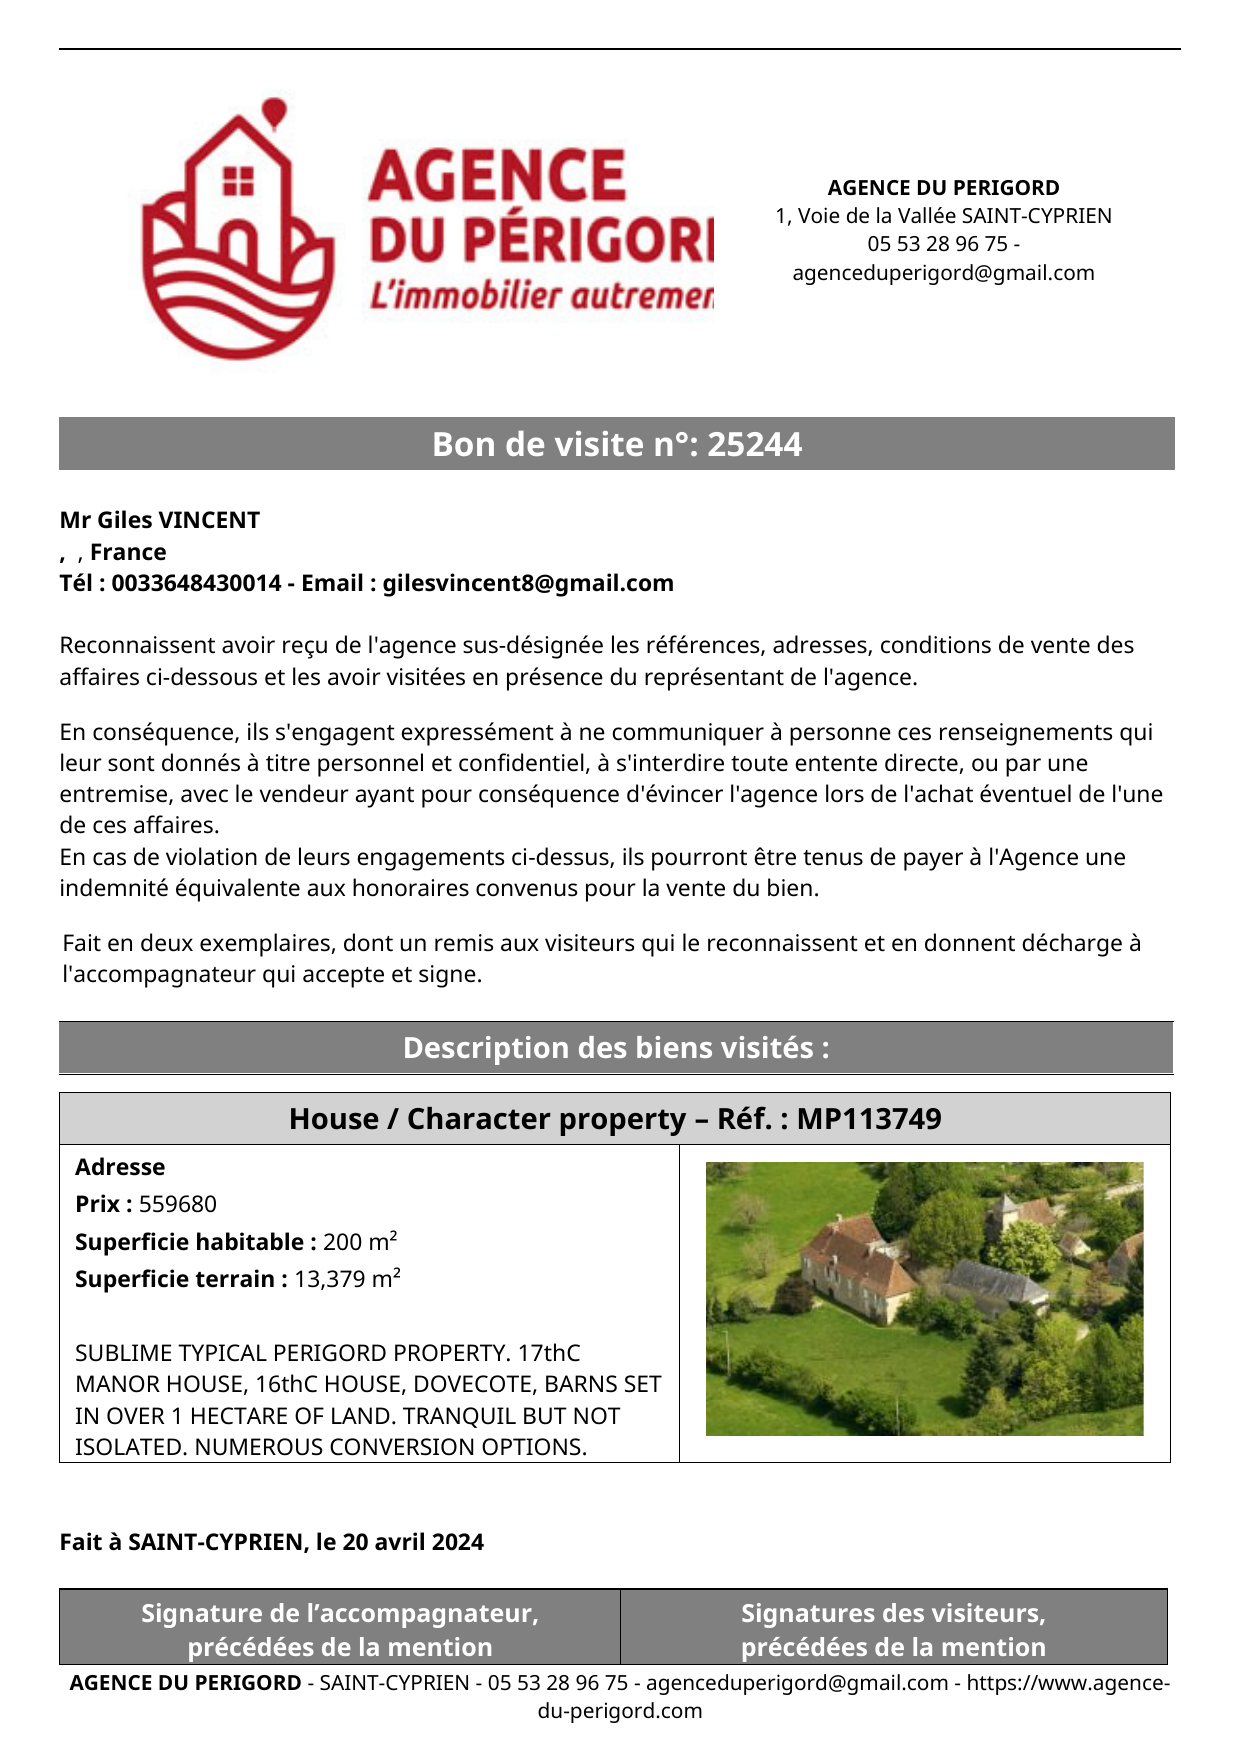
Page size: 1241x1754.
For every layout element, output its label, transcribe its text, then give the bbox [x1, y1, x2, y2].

table_header AGENCE DU PERIGORD 1, Voie de la Vallée SAINT-CYPRIEN 05 53 28 96 75 - agenceduperigord@gmail.com [714, 73, 1173, 386]
table_cell Adresse Prix : 559680 Superficie habitable : 200 m² Superficie terrain : 13,379 m² SUBLIME TYPICAL PERIGORD PROPERTY. 17thC MANOR HOUSE, 16thC HOUSE, DOVECOTE, BARNS SET IN OVER 1 HECTARE OF LAND. TRANQUIL BUT NOT ISOLATED. NUMEROUS CONVERSION OPTIONS. [60, 1145, 679, 1462]
text , , France [59, 535, 1181, 567]
table_cell [680, 1145, 1170, 1462]
text Mr Giles VINCENT [59, 504, 1181, 535]
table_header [60, 1590, 620, 1664]
text Fait en deux exemplaires, dont un remis aux visiteurs qui le reconnaissent et en donnent décharge à l'accompagnateur qui accepte et signe. [62, 927, 1181, 989]
text En conséquence, ils s'engagent expressément à ne communiquer à personne ces renseignements qui leur sont donnés à titre personnel et confidentiel, à s'interdire toute entente directe, ou par une entremise, avec le vendeur ayant pour conséquence d'évincer l'agence lors de l'achat éventuel de l'une de ces affaires. [59, 716, 1181, 841]
text Fait à SAINT-CYPRIEN, le 20 avril 2024 [59, 1526, 1181, 1557]
text Reconnaissent avoir reçu de l'agence sus-désignée les références, adresses, conditions de vente des affaires ci-dessous et les avoir visitées en présence du représentant de l'agence. [59, 629, 1181, 716]
table_header Description des biens visités : [59, 1022, 1173, 1073]
text En cas de violation de leurs engagements ci-dessus, ils pourront être tenus de payer à l'Agence une indemnité équivalente aux honoraires convenus pour la vente du bien. [59, 841, 1181, 927]
table_header House / Character property – Réf. : MP113749 [60, 1093, 1170, 1144]
picture [706, 1162, 1144, 1436]
table_header Bon de visite n°: 25244 [59, 417, 1175, 470]
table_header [621, 1590, 1167, 1664]
text Tél : 0033648430014 - Email : gilesvincent8@gmail.com [59, 567, 1181, 598]
picture [62, 73, 714, 386]
